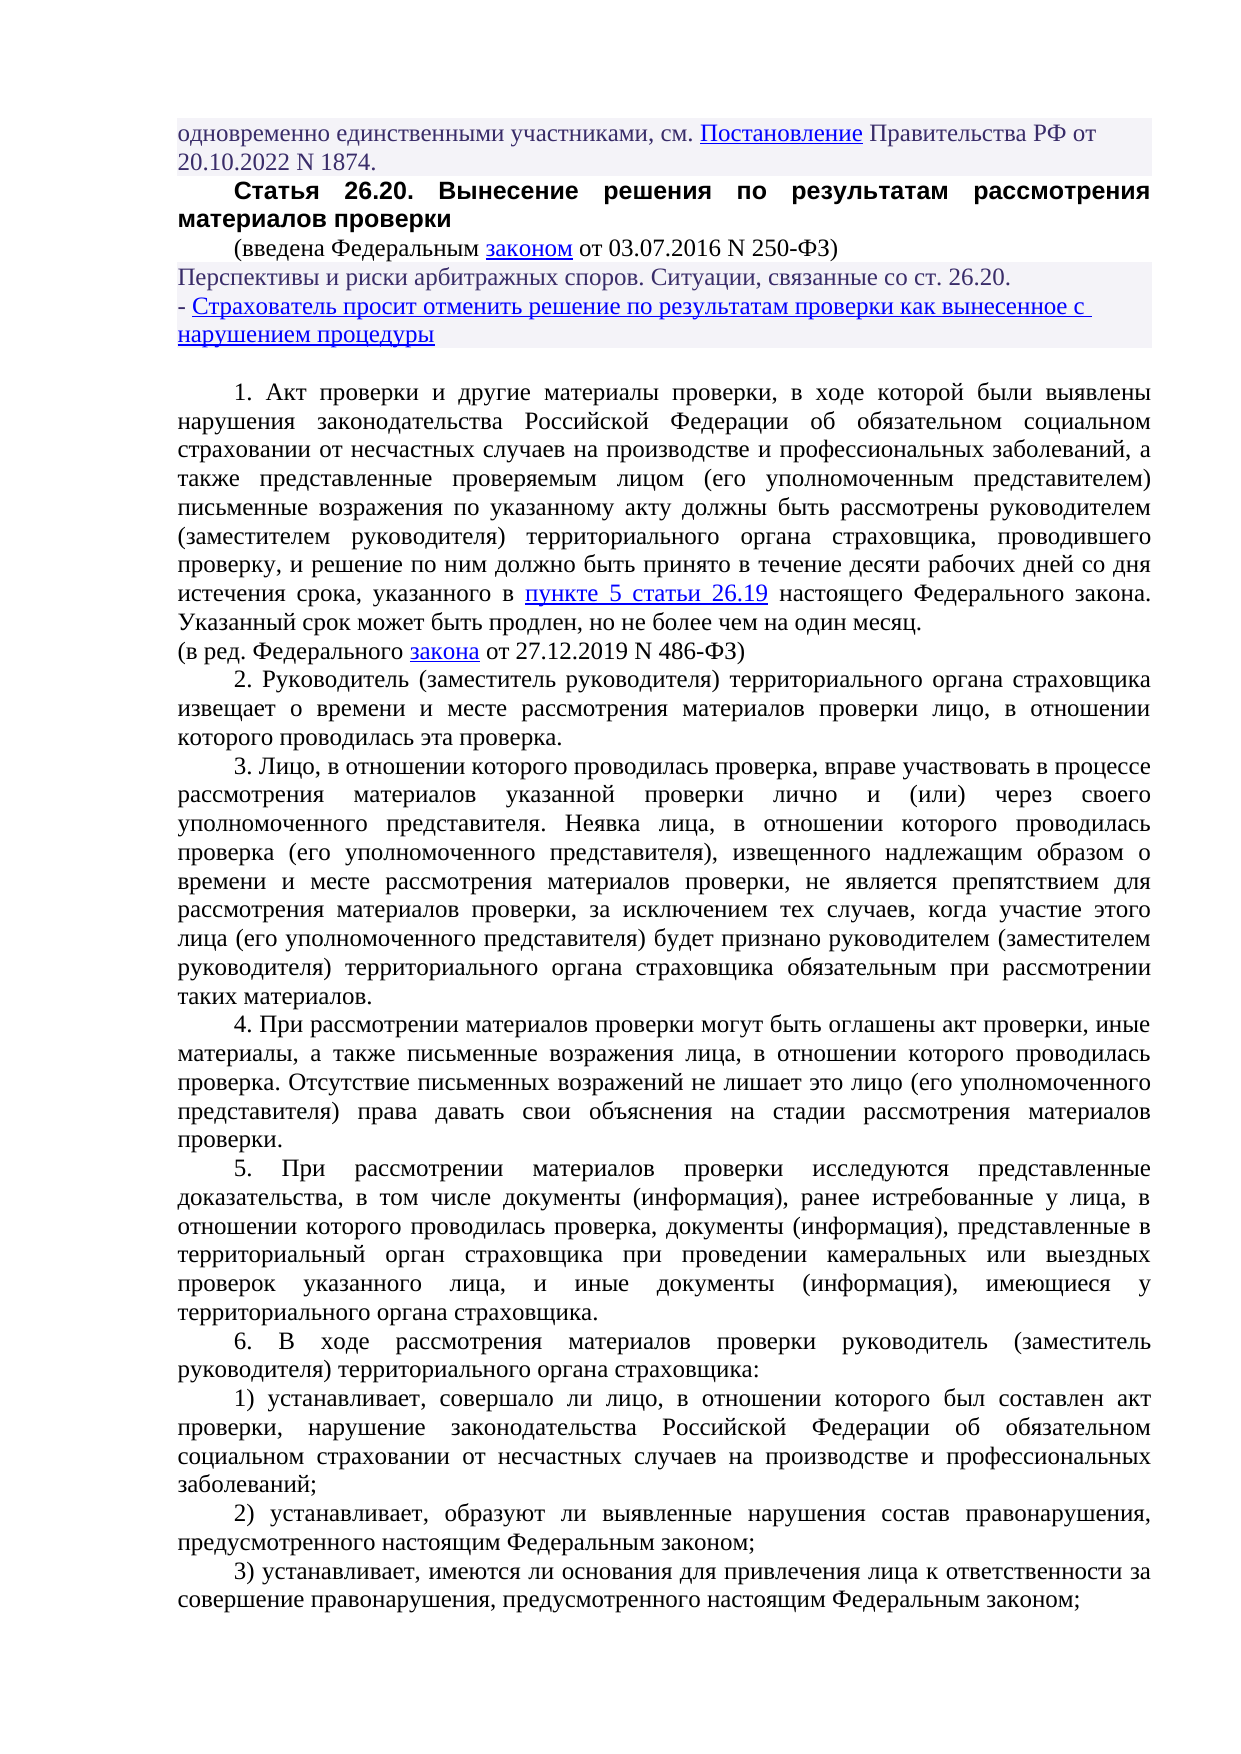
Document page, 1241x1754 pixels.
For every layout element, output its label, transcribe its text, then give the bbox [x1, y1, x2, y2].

text 3) устанавливает, имеются ли основания для привлечения лица к ответственности за совершение правонарушения, предусмотренного настоящим Федеральным законом; [177, 1556, 1152, 1613]
text - Страхователь просит отменить решение по результатам проверки как вынесенное с нарушением процедуры [177, 291, 1152, 348]
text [177, 118, 1152, 176]
text 3. Лицо, в отношении которого проводилась проверка, вправе участвовать в процессе рассмотрения материалов указанной проверки лично и (или) через своего уполномоченного представителя. Неявка лица, в отношении которого проводилась проверка (его уполномоченного представителя), извещенного надлежащим образом о времени и месте рассмотрения материалов проверки, не является препятствием для рассмотрения материалов проверки, за исключением тех случаев, когда участие этого лица (его уполномоченного представителя) будет признано руководителем (заместителем руководителя) территориального органа страховщика обязательным при рассмотрении таких материалов. [177, 751, 1152, 1009]
text 2. Руководитель (заместитель руководителя) территориального органа страховщика извещает о времени и месте рассмотрения материалов проверки лицо, в отношении которого проводилась эта проверка. [177, 664, 1152, 751]
text (введена Федеральным законом от 03.07.2016 N 250-ФЗ) [177, 233, 1152, 262]
text 1) устанавливает, совершало ли лицо, в отношении которого был составлен акт проверки, нарушение законодательства Российской Федерации об обязательном социальном страховании от несчастных случаев на производстве и профессиональных заболеваний; [177, 1383, 1152, 1498]
text 5. При рассмотрении материалов проверки исследуются представленные доказательства, в том числе документы (информация), ранее истребованные у лица, в отношении которого проводилась проверка, документы (информация), представленные в территориальный орган страховщика при проведении камеральных или выездных проверок указанного лица, и иные документы (информация), имеющиеся у территориального органа страховщика. [177, 1153, 1152, 1326]
text 6. В ходе рассмотрения материалов проверки руководитель (заместитель руководителя) территориального органа страховщика: [177, 1326, 1152, 1383]
text Статья 26.20. Вынесение решения по результатам рассмотрения материалов проверки [177, 176, 1152, 233]
text Перспективы и риски арбитражных споров. Ситуации, связанные со ст. 26.20. [177, 262, 1152, 291]
text 4. При рассмотрении материалов проверки могут быть оглашены акт проверки, иные материалы, а также письменные возражения лица, в отношении которого проводилась проверка. Отсутствие письменных возражений не лишает это лицо (его уполномоченного представителя) права давать свои объяснения на стадии рассмотрения материалов проверки. [177, 1009, 1152, 1153]
text 2) устанавливает, образуют ли выявленные нарушения состав правонарушения, предусмотренного настоящим Федеральным законом; [177, 1498, 1152, 1556]
text 1. Акт проверки и другие материалы проверки, в ходе которой были выявлены нарушения законодательства Российской Федерации об обязательном социальном страховании от несчастных случаев на производстве и профессиональных заболеваний, а также представленные проверяемым лицом (его уполномоченным представителем) письменные возражения по указанному акту должны быть рассмотрены руководителем (заместителем руководителя) территориального органа страховщика, проводившего проверку, и решение по ним должно быть принято в течение десяти рабочих дней со дня истечения срока, указанного в пункте 5 статьи 26.19 настоящего Федерального закона. Указанный срок может быть продлен, но не более чем на один месяц. [177, 377, 1152, 636]
text (в ред. Федерального закона от 27.12.2019 N 486-ФЗ) [177, 636, 1152, 664]
